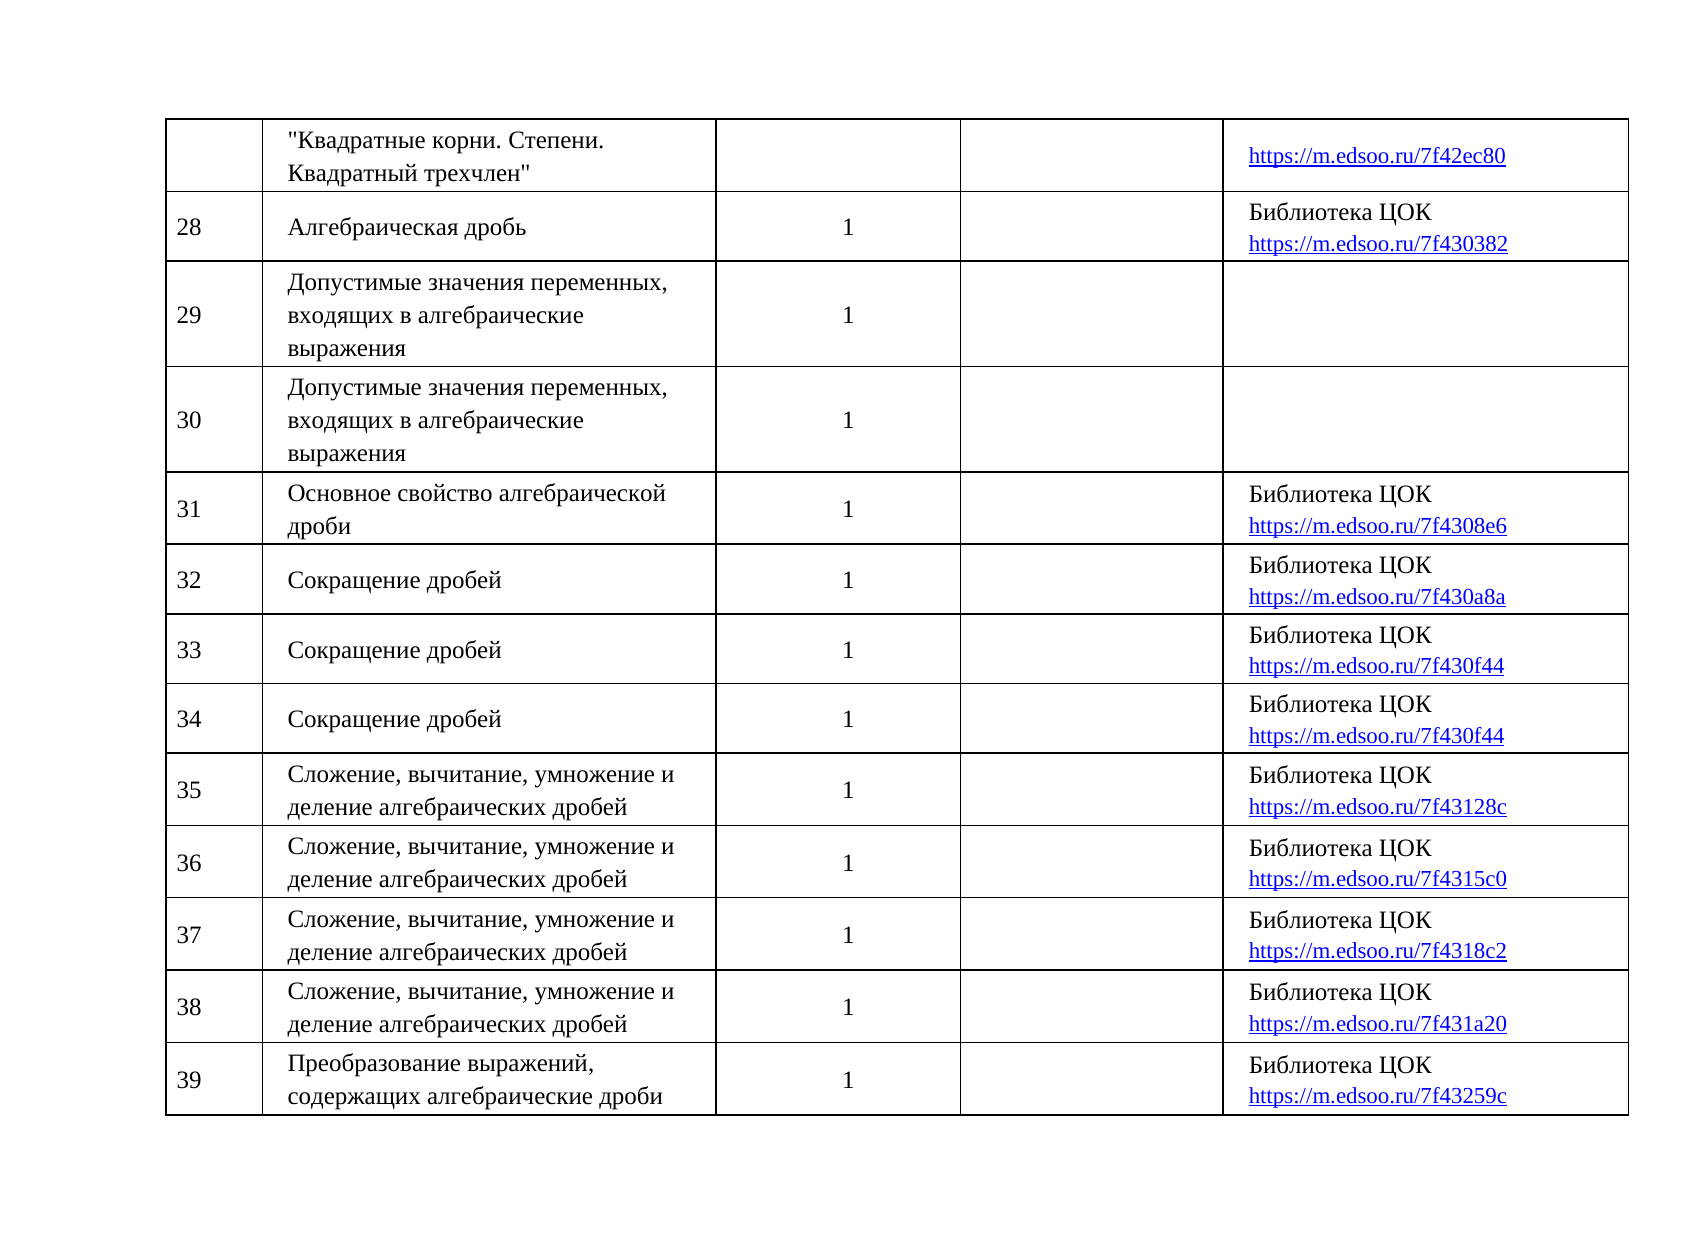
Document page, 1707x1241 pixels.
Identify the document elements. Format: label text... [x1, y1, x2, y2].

table_cell [961, 971, 1222, 1042]
table_cell 1 [717, 545, 960, 613]
table_cell 1 [717, 367, 960, 471]
table_cell Алгебраическая дробь [263, 192, 715, 260]
table_cell 1 [717, 120, 960, 191]
table_cell 35 [167, 754, 262, 824]
table_cell 27 [167, 120, 262, 191]
table_cell [961, 1043, 1222, 1114]
table_cell [961, 826, 1222, 897]
table_cell 30 [167, 367, 262, 471]
table_cell 39 [167, 1043, 262, 1114]
table_cell [961, 898, 1222, 969]
table_cell 1 [717, 898, 960, 969]
table_cell Основное свойство алгебраической дроби [263, 473, 715, 543]
table_cell [961, 615, 1222, 682]
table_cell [263, 1043, 715, 1114]
table_cell 1 [717, 1043, 960, 1114]
table_cell Допустимые значения переменных, входящих в алгебраические выражения [263, 262, 715, 366]
table_cell Сложение, вычитание, умножение и деление алгебраических дробей [263, 971, 715, 1042]
table_cell 1 [961, 120, 1222, 191]
table_cell 1 [717, 971, 960, 1042]
table_cell [961, 545, 1222, 613]
table_cell 1 [717, 192, 960, 260]
table_cell Сложение, вычитание, умножение и деление алгебраических дробей [263, 898, 715, 969]
table_cell 1 [717, 684, 960, 752]
table_cell 1 [717, 826, 960, 897]
table_cell Библиотека ЦОК https://m.edsoo.ru/7f4318c2 [1224, 898, 1628, 969]
table_cell Сокращение дробей [263, 684, 715, 752]
table_cell [1224, 367, 1628, 471]
table_cell 1 [717, 262, 960, 366]
table_cell 29 [167, 262, 262, 366]
table_cell 1 [717, 615, 960, 682]
table_cell 38 [167, 971, 262, 1042]
table_cell 37 [167, 898, 262, 969]
table_cell Библиотека ЦОК https://m.edsoo.ru/7f431a20 [1224, 971, 1628, 1042]
table_cell 1 [717, 473, 960, 543]
table_cell Сложение, вычитание, умножение и деление алгебраических дробей [263, 826, 715, 897]
table_cell 1 [717, 754, 960, 824]
table_cell 31 [167, 473, 262, 543]
table_cell Библиотека ЦОК https://m.edsoo.ru/7f43259c [1224, 1043, 1628, 1114]
table_cell Библиотека ЦОК https://m.edsoo.ru/7f430f44 [1224, 684, 1628, 752]
table_cell Библиотека ЦОК https://m.edsoo.ru/7f430382 [1224, 192, 1628, 260]
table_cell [263, 120, 715, 191]
table_cell [961, 192, 1222, 260]
table_cell 36 [167, 826, 262, 897]
table_cell Допустимые значения переменных, входящих в алгебраические выражения [263, 367, 715, 471]
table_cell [1224, 120, 1628, 191]
table_cell Библиотека ЦОК https://m.edsoo.ru/7f430f44 [1224, 615, 1628, 682]
table_cell [961, 754, 1222, 824]
table_cell 28 [167, 192, 262, 260]
table_cell Библиотека ЦОК https://m.edsoo.ru/7f4315c0 [1224, 826, 1628, 897]
table_cell Библиотека ЦОК https://m.edsoo.ru/7f4308e6 [1224, 473, 1628, 543]
table_cell Сокращение дробей [263, 615, 715, 682]
table_cell Библиотека ЦОК https://m.edsoo.ru/7f430a8a [1224, 545, 1628, 613]
table_cell [961, 367, 1222, 471]
table_cell [1224, 262, 1628, 366]
table_cell Библиотека ЦОК https://m.edsoo.ru/7f43128c [1224, 754, 1628, 824]
table_cell [961, 684, 1222, 752]
table_cell Сложение, вычитание, умножение и деление алгебраических дробей [263, 754, 715, 824]
table_cell 32 [167, 545, 262, 613]
table_cell [961, 473, 1222, 543]
table_cell Сокращение дробей [263, 545, 715, 613]
table_cell 34 [167, 684, 262, 752]
table_cell [961, 262, 1222, 366]
table_cell 33 [167, 615, 262, 682]
